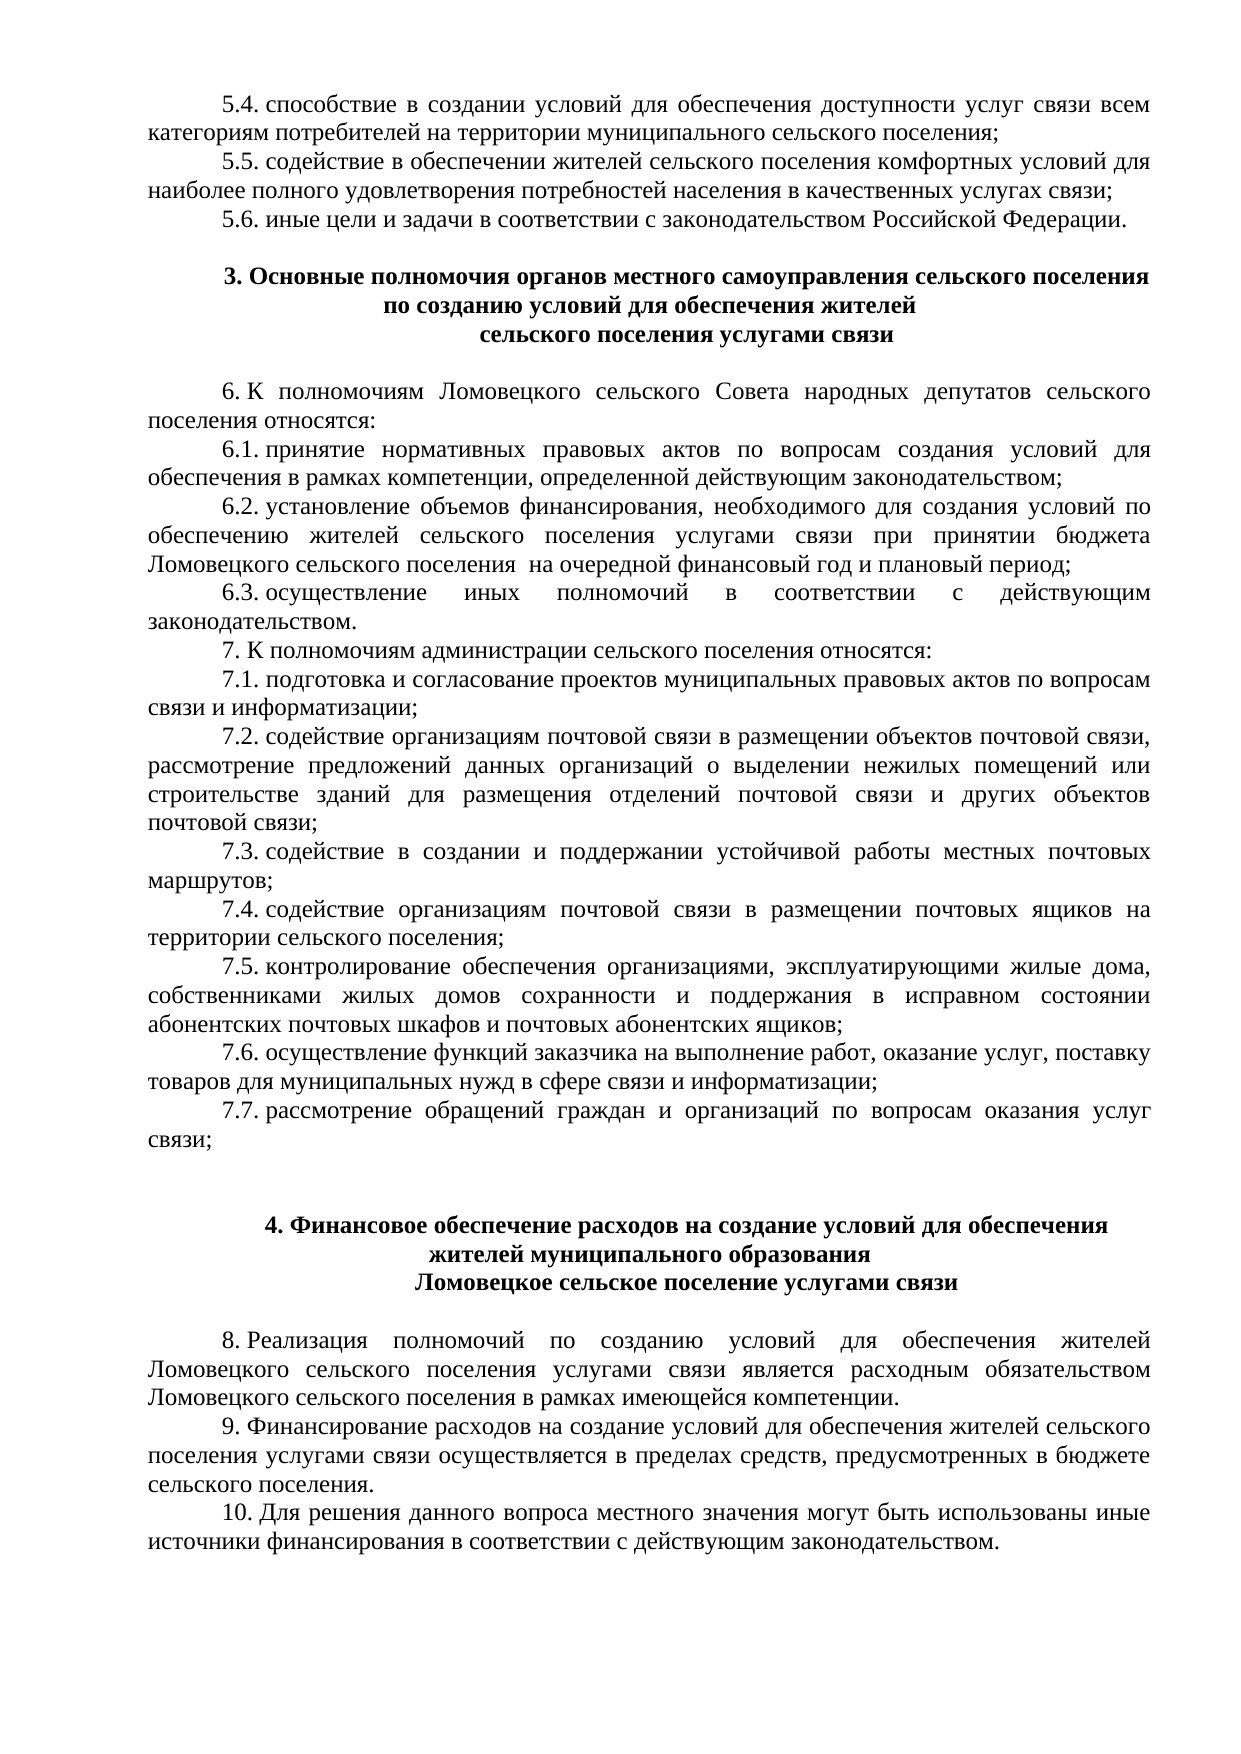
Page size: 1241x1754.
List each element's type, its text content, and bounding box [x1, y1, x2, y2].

text 6. К полномочиям Ломовецкого сельского Совета народных депутатов сельского поселения относятся: [148, 376, 1152, 434]
text 9. Финансирование расходов на создание условий для обеспечения жителей сельского поселения услугами связи осуществляется в пределах средств, предусмотренных в бюджете сельского поселения. [148, 1411, 1152, 1497]
text 6.1. принятие нормативных правовых актов по вопросам создания условий для обеспечения в рамках компетенции, определенной действующим законодательством; [148, 434, 1152, 491]
text 7.4. содействие организациям почтовой связи в размещении почтовых ящиков на территории сельского поселения; [148, 894, 1152, 951]
text 7.6. осуществление функций заказчика на выполнение работ, оказание услуг, поставку товаров для муниципальных нужд в сфере связи и информатизации; [148, 1037, 1152, 1095]
text сельского поселения услугами связи [148, 319, 1152, 347]
text 4. Финансовое обеспечение расходов на создание условий для обеспечения жителей муниципального образования [148, 1210, 1152, 1267]
text 6.3. осуществление иных полномочий в соответствии с действующим законодательством. [148, 577, 1152, 635]
text 7.2. содействие организациям почтовой связи в размещении объектов почтовой связи, рассмотрение предложений данных организаций о выделении нежилых помещений или строительстве зданий для размещения отделений почтовой связи и других объектов почтовой связи; [148, 721, 1152, 836]
text 10. Для решения данного вопроса местного значения могут быть использованы иные источники финансирования в соответствии с действующим законодательством. [148, 1497, 1152, 1555]
text 5.5. содействие в обеспечении жителей сельского поселения комфортных условий для наиболее полного удовлетворения потребностей населения в качественных услугах связи; [148, 146, 1152, 204]
text 3. Основные полномочия органов местного самоуправления сельского поселения по созданию условий для обеспечения жителей [148, 261, 1152, 319]
text 7.1. подготовка и согласование проектов муниципальных правовых актов по вопросам связи и информатизации; [148, 664, 1152, 721]
text 7.5. контролирование обеспечения организациями, эксплуатирующими жилые дома, собственниками жилых домов сохранности и поддержания в исправном состоянии абонентских почтовых шкафов и почтовых абонентских ящиков; [148, 951, 1152, 1037]
text 7.7. рассмотрение обращений граждан и организаций по вопросам оказания услуг связи; [148, 1095, 1152, 1152]
text 8. Реализация полномочий по созданию условий для обеспечения жителей Ломовецкого сельского поселения услугами связи является расходным обязательством Ломовецкого сельского поселения в рамках имеющейся компетенции. [148, 1325, 1152, 1411]
text 5.4. способствие в создании условий для обеспечения доступности услуг связи всем категориям потребителей на территории муниципального сельского поселения; [148, 89, 1152, 146]
text 6.2. установление объемов финансирования, необходимого для создания условий по обеспечению жителей сельского поселения услугами связи при принятии бюджета Ломовецкого сельского поселения на очередной финансовый год и плановый период; [148, 491, 1152, 577]
text 7.3. содействие в создании и поддержании устойчивой работы местных почтовых маршрутов; [148, 836, 1152, 894]
text 7. К полномочиям администрации сельского поселения относятся: [148, 635, 1152, 664]
text 5.6. иные цели и задачи в соответствии с законодательством Российской Федерации. [148, 204, 1152, 232]
text Ломовецкое сельское поселение услугами связи [148, 1267, 1152, 1296]
